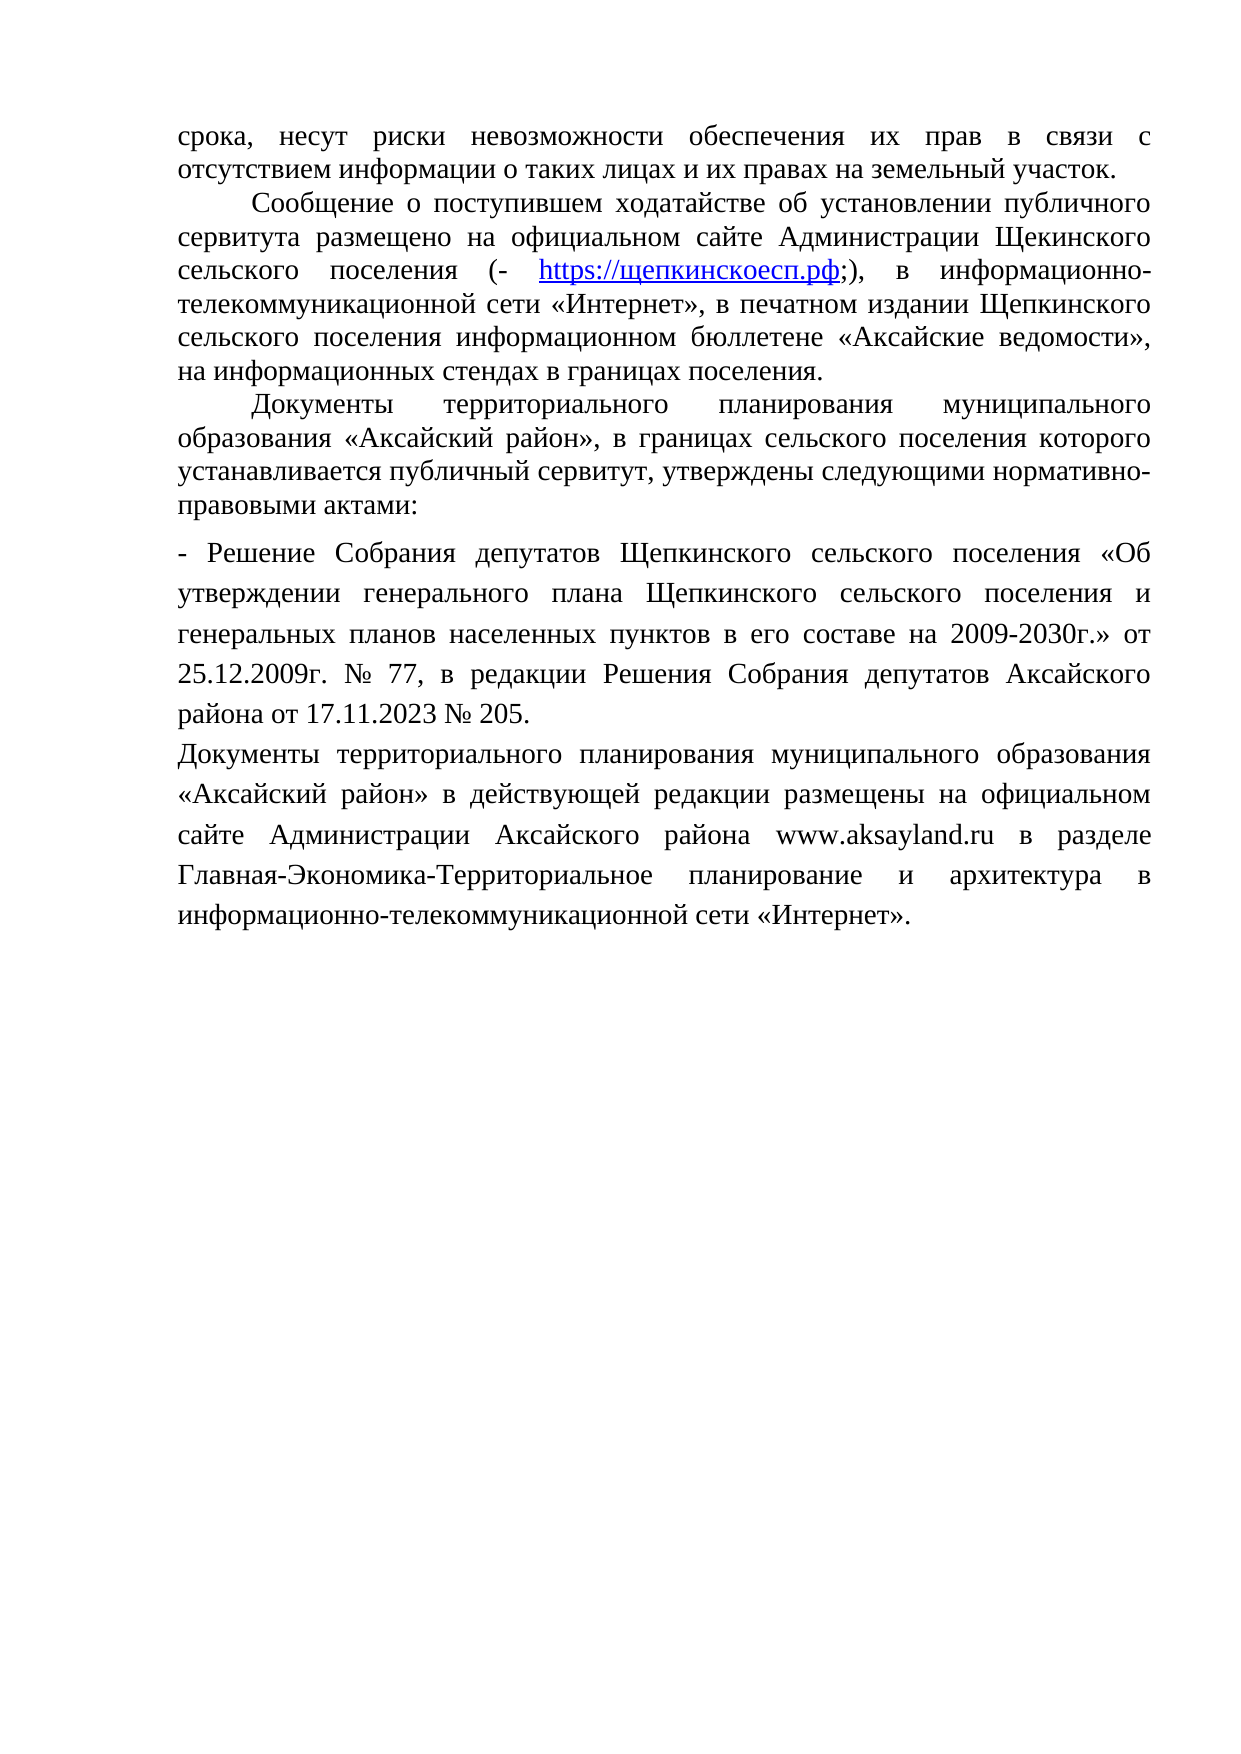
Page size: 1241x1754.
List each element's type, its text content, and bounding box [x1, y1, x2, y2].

text Сообщение о поступившем ходатайстве об установлении публичного сервитута размещено на официальном сайте Администрации Щекинского сельского поселения (- https://щепкинскоесп.рф;), в информационно-телекоммуникационной сети «Интернет», в печатном издании Щепкинского сельского поселения информационном бюллетене «Аксайские ведомости», на информационных стендах в границах поселения. [177, 185, 1152, 386]
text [177, 118, 1152, 185]
text Документы территориального планирования муниципального образования «Аксайский район», в границах сельского поселения которого устанавливается публичный сервитут, утверждены следующими нормативно-правовыми актами: [177, 386, 1152, 521]
text Документы территориального планирования муниципального образования «Аксайский район» в действующей редакции размещены на официальном сайте Администрации Аксайского района www.aksayland.ru в разделе Главная-Экономика-Территориальное планирование и архитектура в информационно-телекоммуникационной сети «Интернет». [177, 736, 1152, 931]
text - Решение Собрания депутатов Щепкинского сельского поселения «Об утверждении генерального плана Щепкинского сельского поселения и генеральных планов населенных пунктов в его составе на 2009-2030г.» от 25.12.2009г. № 77, в редакции Решения Собрания депутатов Аксайского района от 17.11.2023 № 205. [177, 535, 1152, 730]
